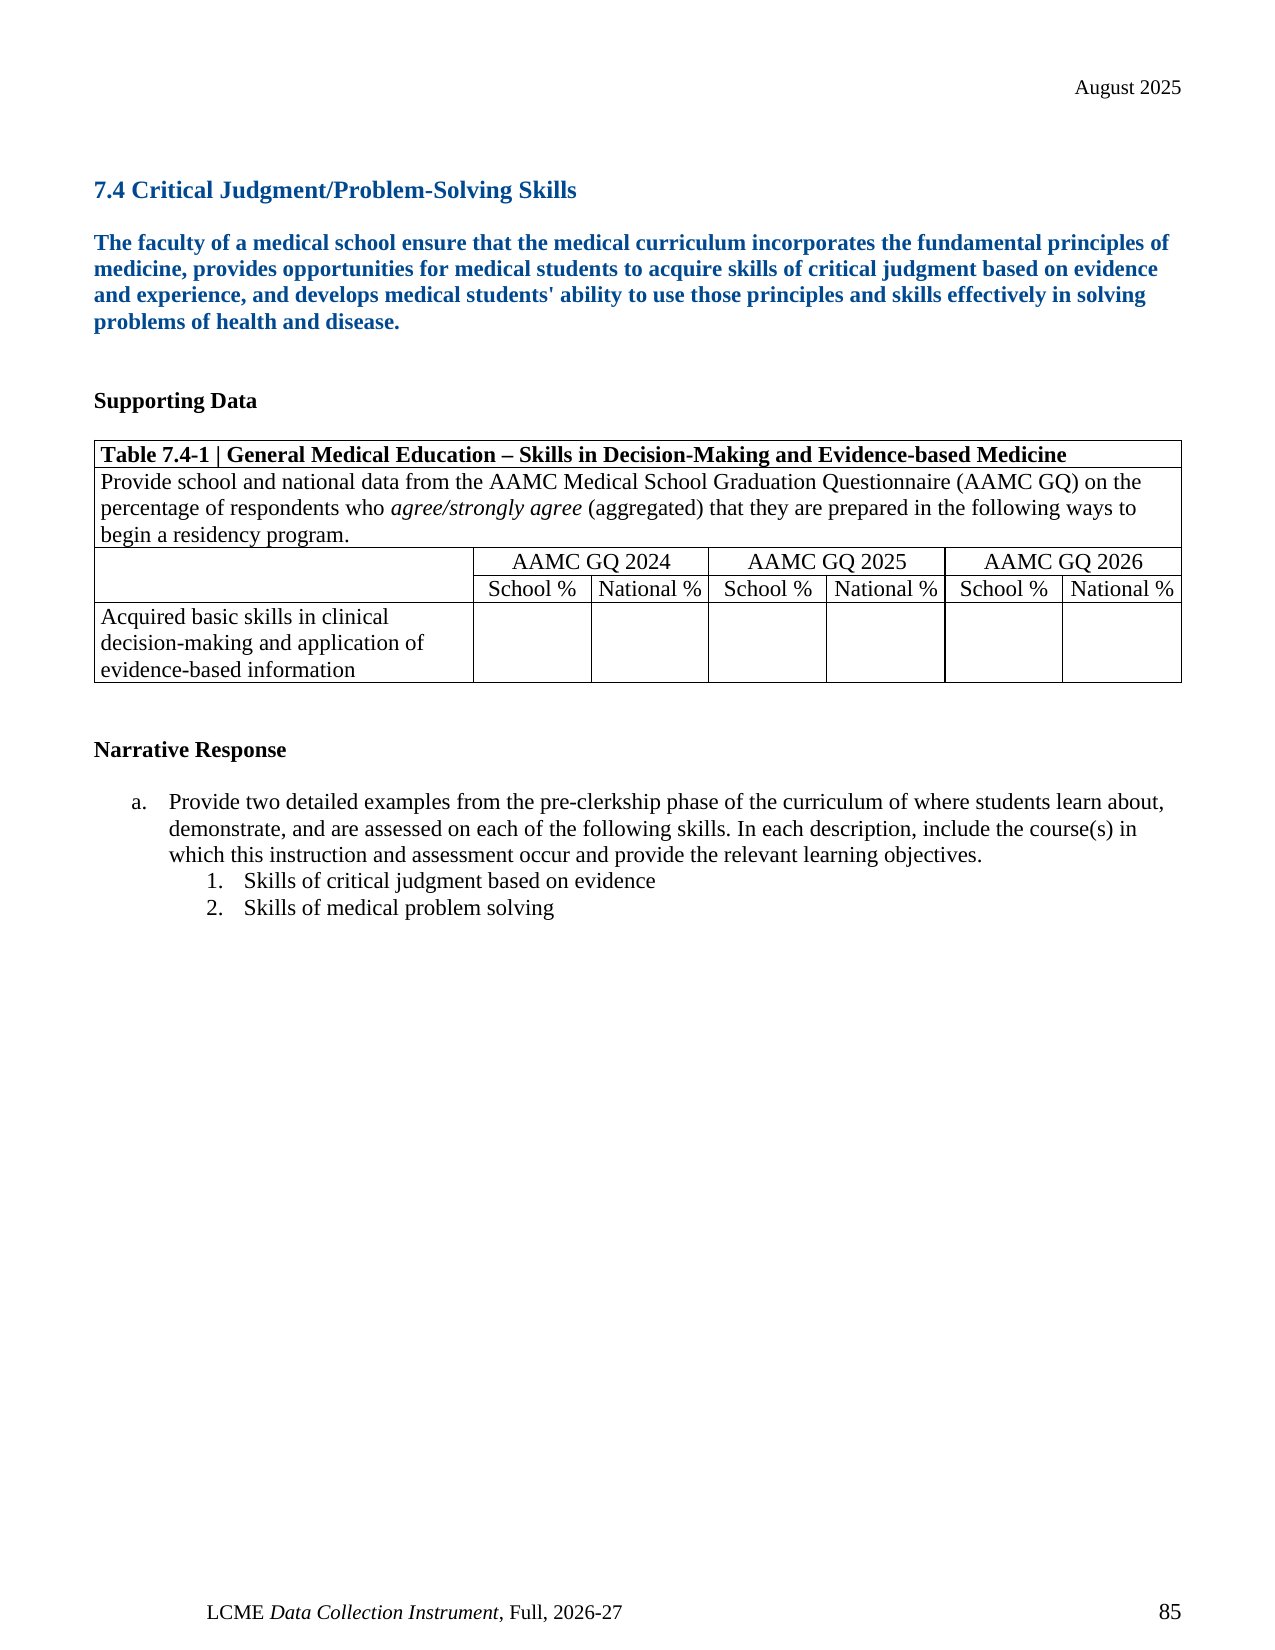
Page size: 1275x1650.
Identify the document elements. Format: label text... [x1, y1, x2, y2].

text The faculty of a medical school ensure that the medical curriculum incorporates the fundamental principles of medicine, provides opportunities for medical students to acquire skills of critical judgment based on evidence and experience, and develops medical students' ability to use those principles and skills effectively in solving problems of health and disease. [94, 229, 1181, 334]
subtitle Narrative Response [94, 736, 1181, 762]
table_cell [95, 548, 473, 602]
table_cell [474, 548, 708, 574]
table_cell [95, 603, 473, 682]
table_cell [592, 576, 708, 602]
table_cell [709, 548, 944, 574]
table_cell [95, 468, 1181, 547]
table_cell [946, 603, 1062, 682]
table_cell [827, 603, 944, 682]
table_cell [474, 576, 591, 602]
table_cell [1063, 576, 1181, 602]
text 2. Skills of medical problem solving [206, 894, 1181, 920]
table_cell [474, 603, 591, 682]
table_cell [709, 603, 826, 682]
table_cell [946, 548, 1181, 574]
text 1. Skills of critical judgment based on evidence [206, 867, 1181, 894]
text Supporting Data [94, 387, 1181, 413]
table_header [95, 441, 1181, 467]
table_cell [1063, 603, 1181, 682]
text a. Provide two detailed examples from the pre-clerkship phase of the curriculum of where students learn about, demonstrate, and are assessed on each of the following skills. In each description, include the course(s) in which this instruction and assessment occur and provide the relevant learning objectives. [131, 788, 1181, 867]
subtitle 7.4 Critical Judgment/Problem-Solving Skills [94, 175, 1181, 204]
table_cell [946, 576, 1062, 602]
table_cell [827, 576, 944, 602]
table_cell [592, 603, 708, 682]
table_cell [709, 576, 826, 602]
